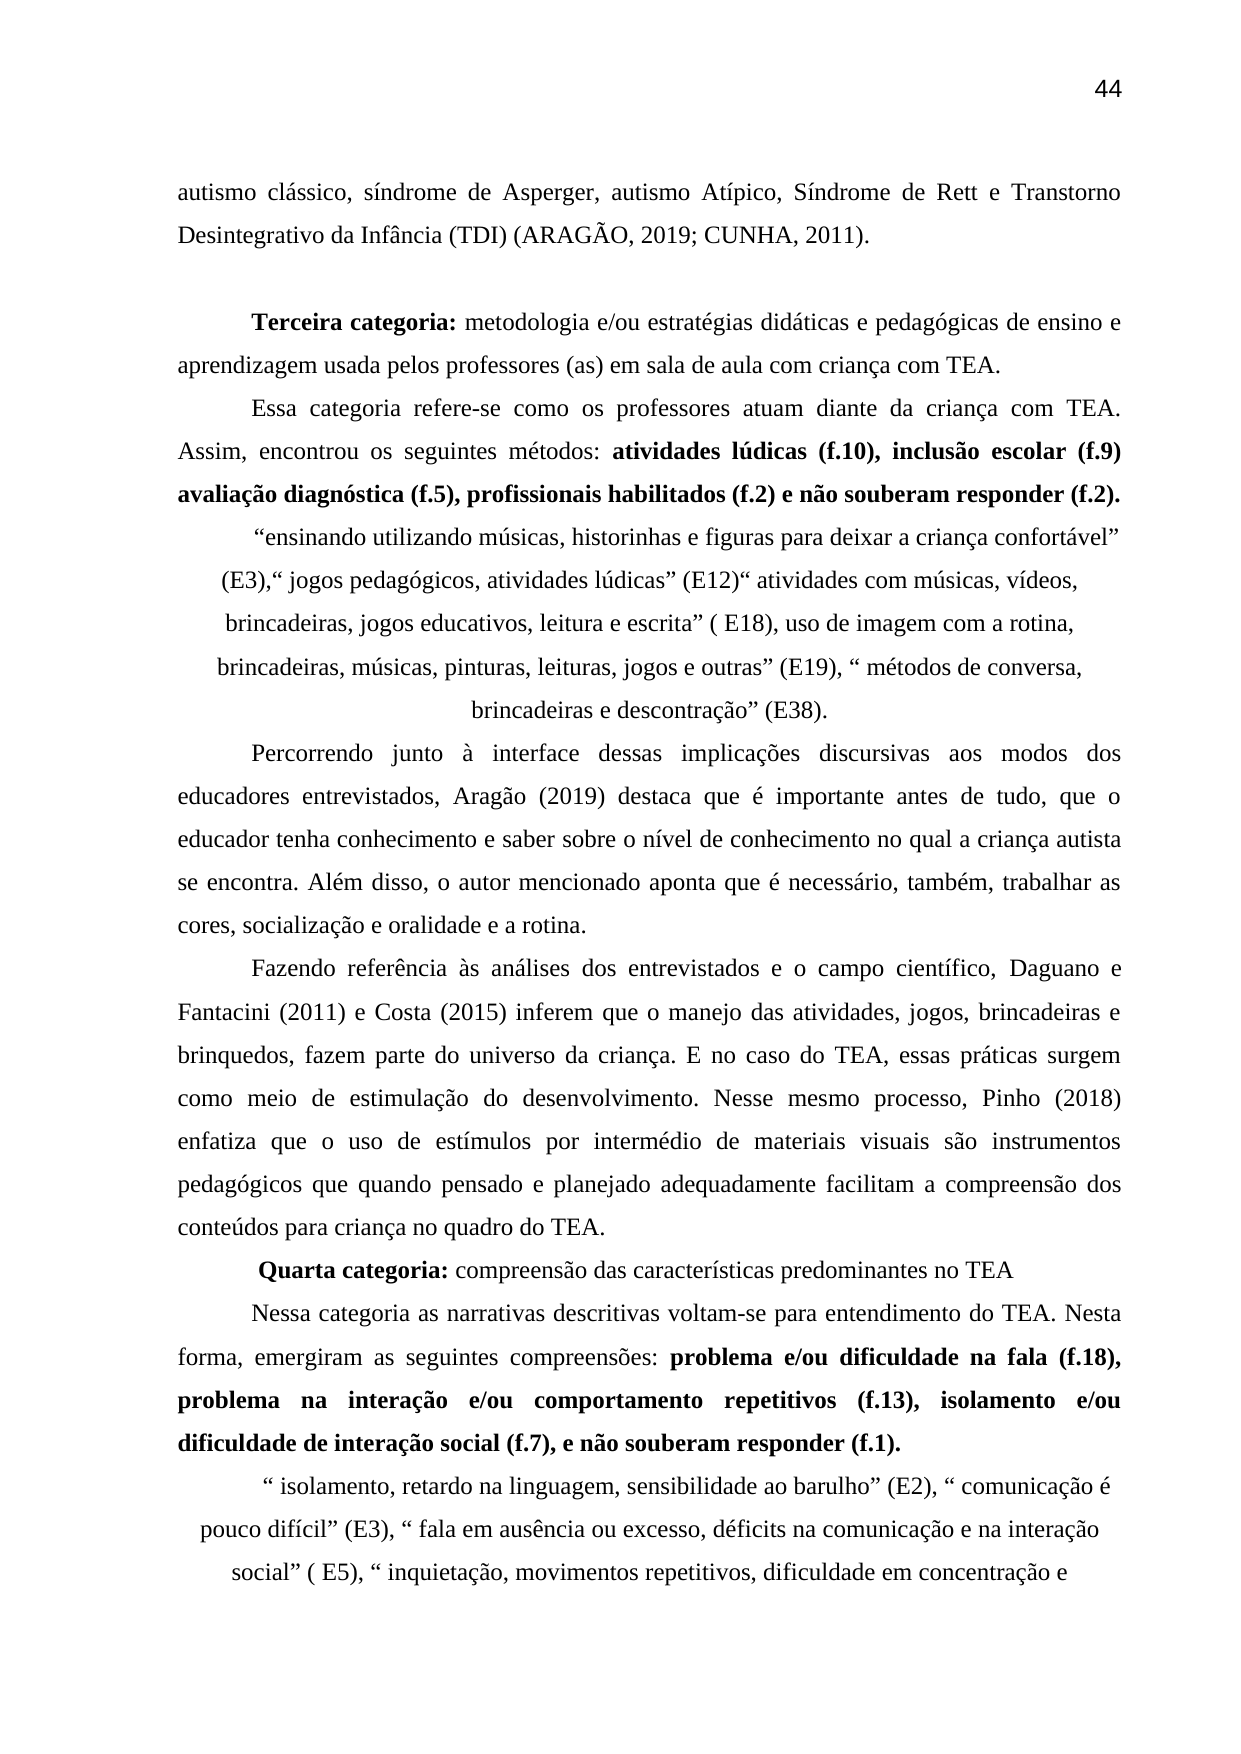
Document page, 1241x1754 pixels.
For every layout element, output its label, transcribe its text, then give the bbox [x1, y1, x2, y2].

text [177, 1471, 1122, 1586]
text Quarta categoria: compreensão das características predominantes no TEA [177, 1255, 1122, 1284]
text Nessa categoria as narrativas descritivas voltam-se para entendimento do TEA. Nesta forma, emergiram as seguintes compreensões: problema e/ou dificuldade na fala (f.18), problema na interação e/ou comportamento repetitivos (f.13), isolamento e/ou dificuldade de interação social (f.7), e não souberam responder (f.1). [177, 1298, 1122, 1457]
text Percorrendo junto à interface dessas implicações discursivas aos modos dos educadores entrevistados, Aragão (2019) destaca que é importante antes de tudo, que o educador tenha conhecimento e saber sobre o nível de conhecimento no qual a criança autista se encontra. Além disso, o autor mencionado aponta que é necessário, também, trabalhar as cores, socialização e oralidade e a rotina. [177, 738, 1122, 939]
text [177, 177, 1122, 249]
text Fazendo referência às análises dos entrevistados e o campo científico, Daguano e Fantacini (2011) e Costa (2015) inferem que o manejo das atividades, jogos, brincadeiras e brinquedos, fazem parte do universo da criança. E no caso do TEA, essas práticas surgem como meio de estimulação do desenvolvimento. Nesse mesmo processo, Pinho (2018) enfatiza que o uso de estímulos por intermédio de materiais visuais são instrumentos pedagógicos que quando pensado e planejado adequadamente facilitam a compreensão dos conteúdos para criança no quadro do TEA. [177, 953, 1122, 1241]
text Terceira categoria: metodologia e/ou estratégias didáticas e pedagógicas de ensino e aprendizagem usada pelos professores (as) em sala de aula com criança com TEA. [177, 307, 1122, 378]
text “ensinando utilizando músicas, historinhas e figuras para deixar a criança confortável” (E3),“ jogos pedagógicos, atividades lúdicas” (E12)“ atividades com músicas, vídeos, brincadeiras, jogos educativos, leitura e escrita” ( E18), uso de imagem com a rotina, brincadeiras, músicas, pinturas, leituras, jogos e outras” (E19), “ métodos de conversa, brincadeiras e descontração” (E38). [177, 522, 1122, 723]
text Essa categoria refere-se como os professores atuam diante da criança com TEA. Assim, encontrou os seguintes métodos: atividades lúdicas (f.10), inclusão escolar (f.9) avaliação diagnóstica (f.5), profissionais habilitados (f.2) e não souberam responder (f.2). [177, 393, 1122, 508]
